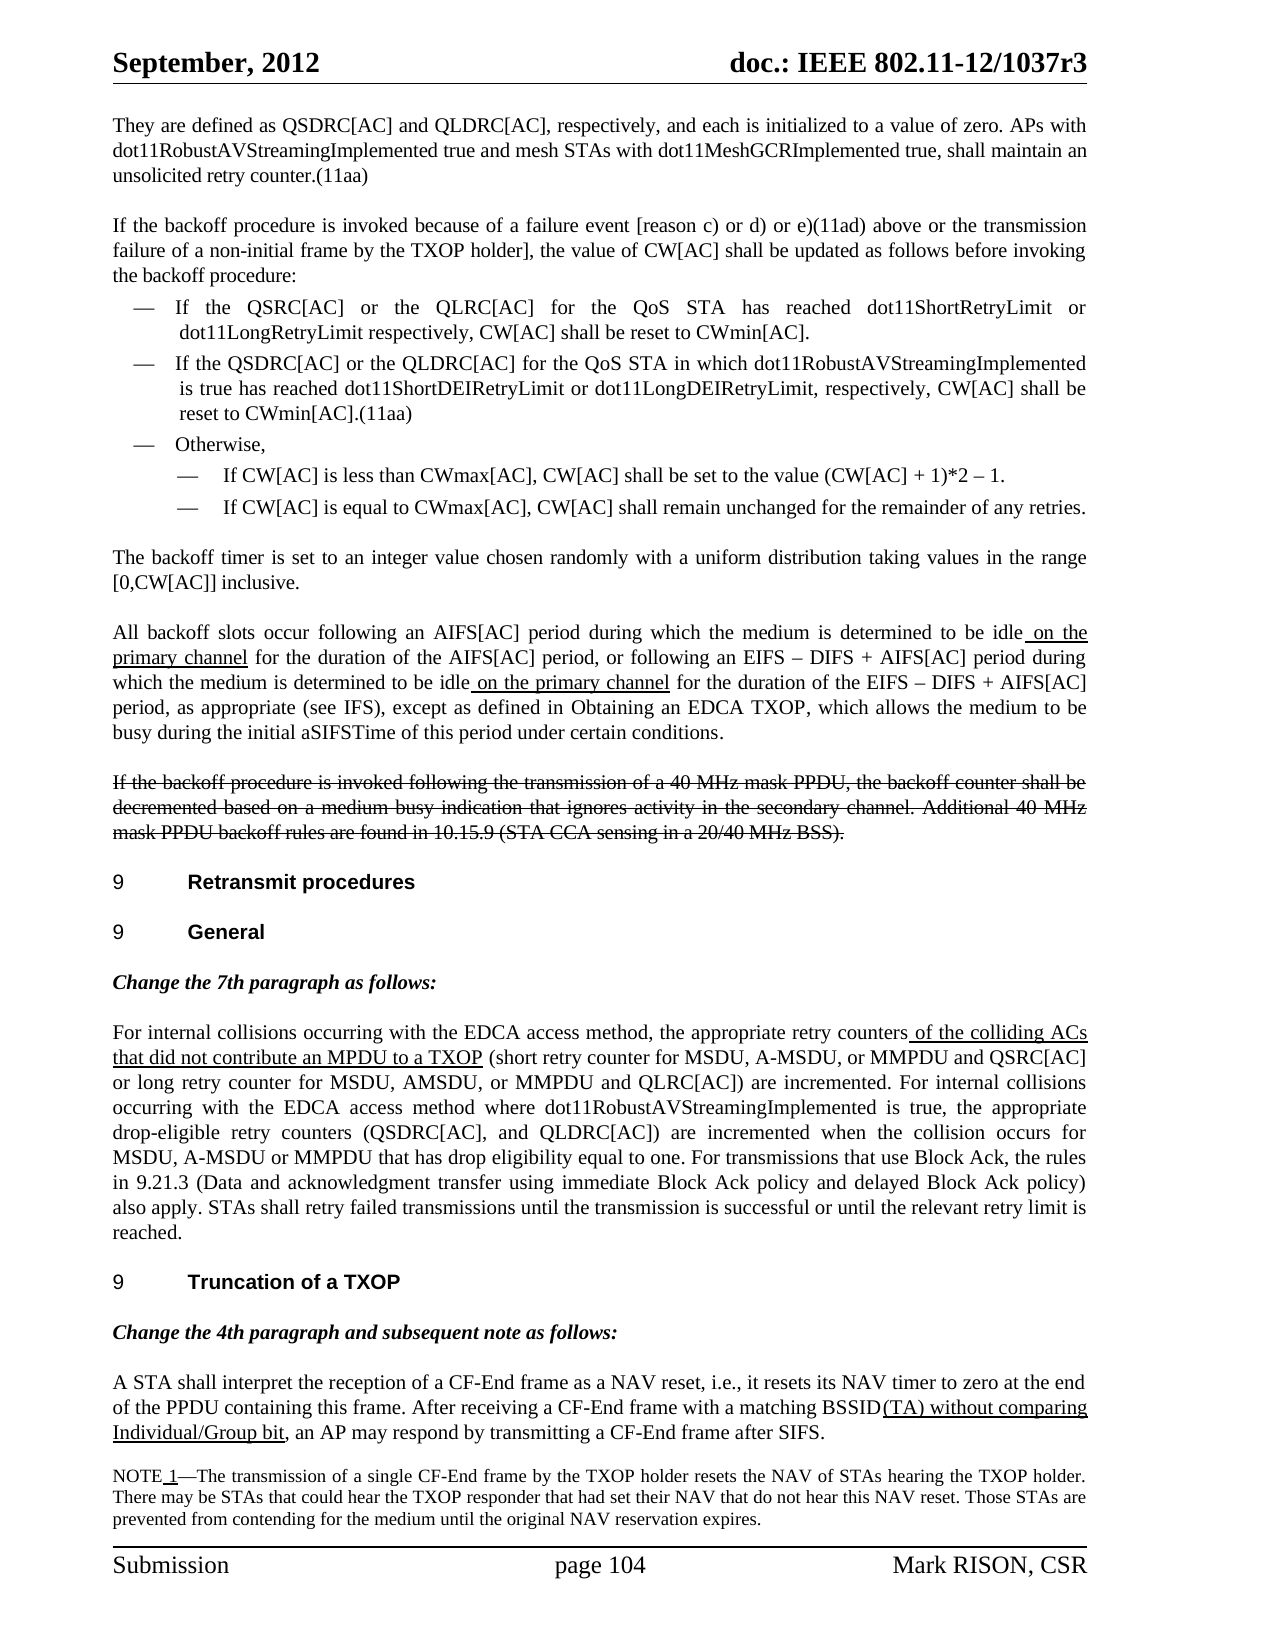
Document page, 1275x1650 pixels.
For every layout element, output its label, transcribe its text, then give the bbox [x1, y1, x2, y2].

text A STA shall interpret the reception of a CF-End frame as a NAV reset, i.e., it resets its NAV timer to zero at the end of the PPDU containing this frame. After receiving a CF-End frame with a matching BSSID(TA) without comparing Individual/Group bit, an AP may respond by transmitting a CF-End frame after SIFS. [112, 1369, 1087, 1444]
text If the backoff procedure is invoked following the transmission of a 40 MHz mask PPDU, the backoff counter shall be decremented based on a medium busy indication that ignores activity in the secondary channel. Additional 40 MHz mask PPDU backoff rules are found in 10.15.9 (STA CCA sensing in a 20/40 MHz BSS). [112, 769, 1087, 808]
list Retransmit procedures [112, 869, 1087, 894]
text If the backoff procedure is invoked because of a failure event [reason c) or d) or e)(11ad) above or the transmission failure of a non-initial frame by the TXOP holder], the value of CW[AC] shall be updated as follows before invoking the backoff procedure: [112, 212, 1087, 287]
list If CW[AC] is equal to CWmax[AC], CW[AC] shall remain unchanged for the remainder of any retries. [177, 494, 1087, 519]
list General [112, 919, 1087, 944]
list Otherwise, [133, 431, 1087, 456]
list If CW[AC] is less than CWmax[AC], CW[AC] shall be set to the value (CW[AC] + 1)*2 – 1. [177, 462, 1087, 487]
text For internal collisions occurring with the EDCA access method, the appropriate retry counters of the colliding ACs that did not contribute an MPDU to a TXOP (short retry counter for MSDU, A-MSDU, or MMPDU and QSRC[AC] or long retry counter for MSDU, AMSDU, or MMPDU and QLRC[AC]) are incremented. For internal collisions occurring with the EDCA access method where dot11RobustAVStreamingImplemented is true, the appropriate drop-eligible retry counters (QSDRC[AC], and QLDRC[AC]) are incremented when the collision occurs for MSDU, A-MSDU or MMPDU that has drop eligibility equal to one. For transmissions that use Block Ack, the rules in 9.21.3 (Data and acknowledgment transfer using immediate Block Ack policy and delayed Block Ack policy) also apply. STAs shall retry failed transmissions until the transmission is successful or until the relevant retry limit is reached. [112, 1019, 1087, 1244]
text NOTE 1—The transmission of a single CF-End frame by the TXOP holder resets the NAV of STAs hearing the TXOP holder. There may be STAs that could hear the TXOP responder that had set their NAV that do not hear this NAV reset. Those STAs are prevented from contending for the medium until the original NAV reservation expires. [112, 1464, 1087, 1529]
text All backoff slots occur following an AIFS[AC] period during which the medium is determined to be idle on the primary channel for the duration of the AIFS[AC] period, or following an EIFS – DIFS + AIFS[AC] period during which the medium is determined to be idle on the primary channel for the duration of the EIFS – DIFS + AIFS[AC] period, as appropriate (see IFS), except as defined in Obtaining an EDCA TXOP, which allows the medium to be busy during the initial aSIFSTime of this period under certain conditions. [112, 619, 1087, 744]
text Change the 7th paragraph as follows: [112, 969, 1087, 994]
list If the QSDRC[AC] or the QLDRC[AC] for the QoS STA in which dot11RobustAVStreamingImplemented is true has reached dot11ShortDEIRetryLimit or dot11LongDEIRetryLimit, respectively, CW[AC] shall be reset to CWmin[AC].(11aa) [133, 350, 1087, 425]
list If the QSRC[AC] or the QLRC[AC] for the QoS STA has reached dot11ShortRetryLimit or dot11LongRetryLimit respectively, CW[AC] shall be reset to CWmin[AC]. [133, 294, 1087, 344]
text The backoff timer is set to an integer value chosen randomly with a uniform distribution taking values in the range [0,CW[AC]] inclusive. [112, 544, 1087, 594]
list Truncation of a TXOP [112, 1269, 1087, 1294]
text If the backoff procedure is invoked following the transmission of a 40 MHz mask PPDU, the backoff counter shall be decremented based on a medium busy indication that ignores activity in the secondary channel. Additional 40 MHz mask PPDU backoff rules are found in 10.15.9 (STA CCA sensing in a 20/40 MHz BSS). [112, 809, 1087, 844]
text Change the 4th paragraph and subsequent note as follows: [112, 1319, 1087, 1344]
